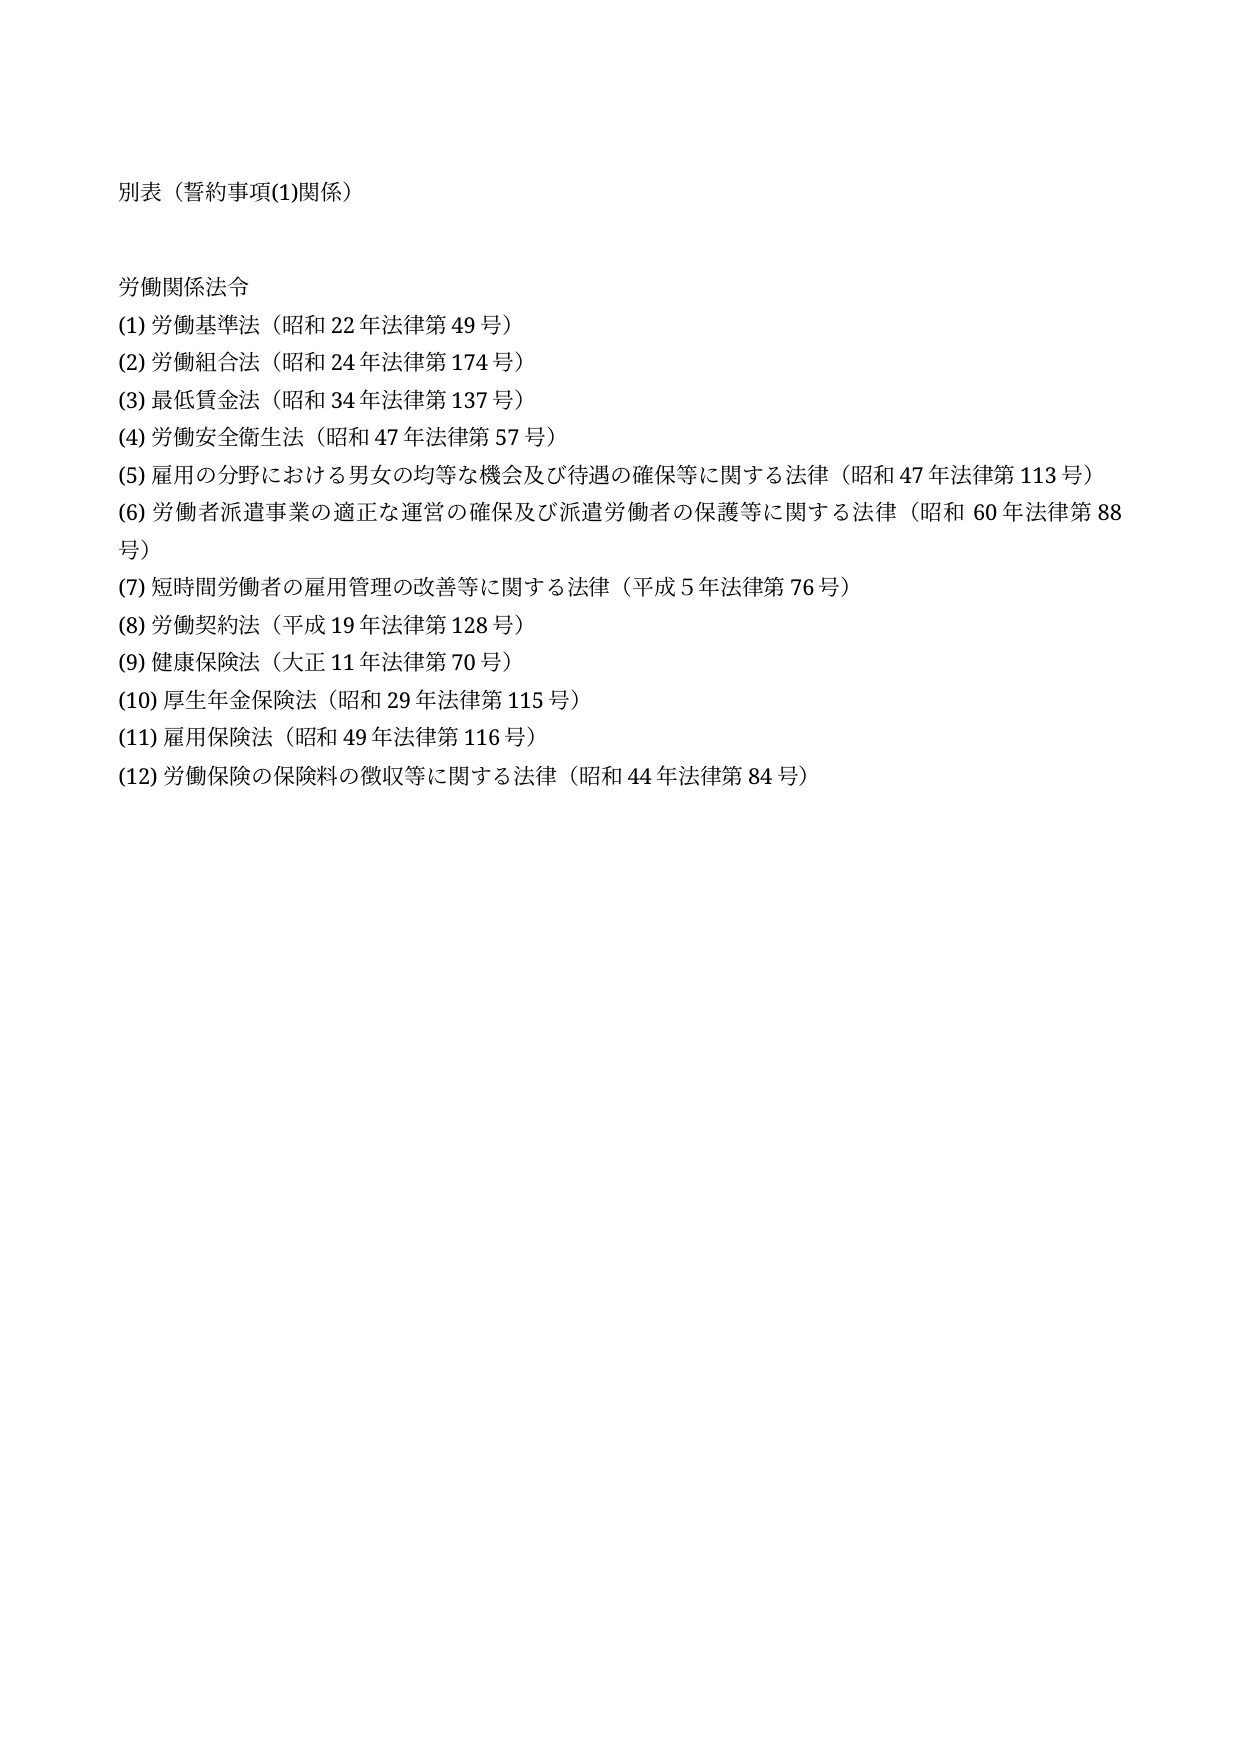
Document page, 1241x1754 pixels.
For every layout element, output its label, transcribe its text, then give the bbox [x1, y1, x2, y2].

text (11) 雇用保険法（昭和49年法律第116号） [118, 716, 1122, 753]
text 労働関係法令 [118, 266, 1122, 303]
text (7) 短時間労働者の雇用管理の改善等に関する法律（平成５年法律第76号） [118, 566, 1122, 603]
text (5) 雇用の分野における男女の均等な機会及び待遇の確保等に関する法律（昭和47年法律第113号） [118, 453, 1122, 491]
text (8) 労働契約法（平成19年法律第128号） [118, 603, 1122, 641]
text (3) 最低賃金法（昭和34年法律第137号） [118, 378, 1122, 416]
text (9) 健康保険法（大正11年法律第70号） [118, 641, 1122, 678]
text (10) 厚生年金保険法（昭和29年法律第115号） [118, 678, 1122, 716]
text (6) 労働者派遣事業の適正な運営の確保及び派遣労働者の保護等に関する法律（昭和60年法律第88号） [118, 491, 1122, 566]
text (1) 労働基準法（昭和22年法律第49号） [118, 303, 1122, 341]
text (2) 労働組合法（昭和24年法律第174号） [118, 341, 1122, 378]
text (4) 労働安全衛生法（昭和47年法律第57号） [118, 416, 1122, 453]
text 別表（誓約事項(1)関係） [118, 175, 1122, 207]
text (12) 労働保険の保険料の徴収等に関する法律（昭和44年法律第84号） [118, 753, 1122, 797]
